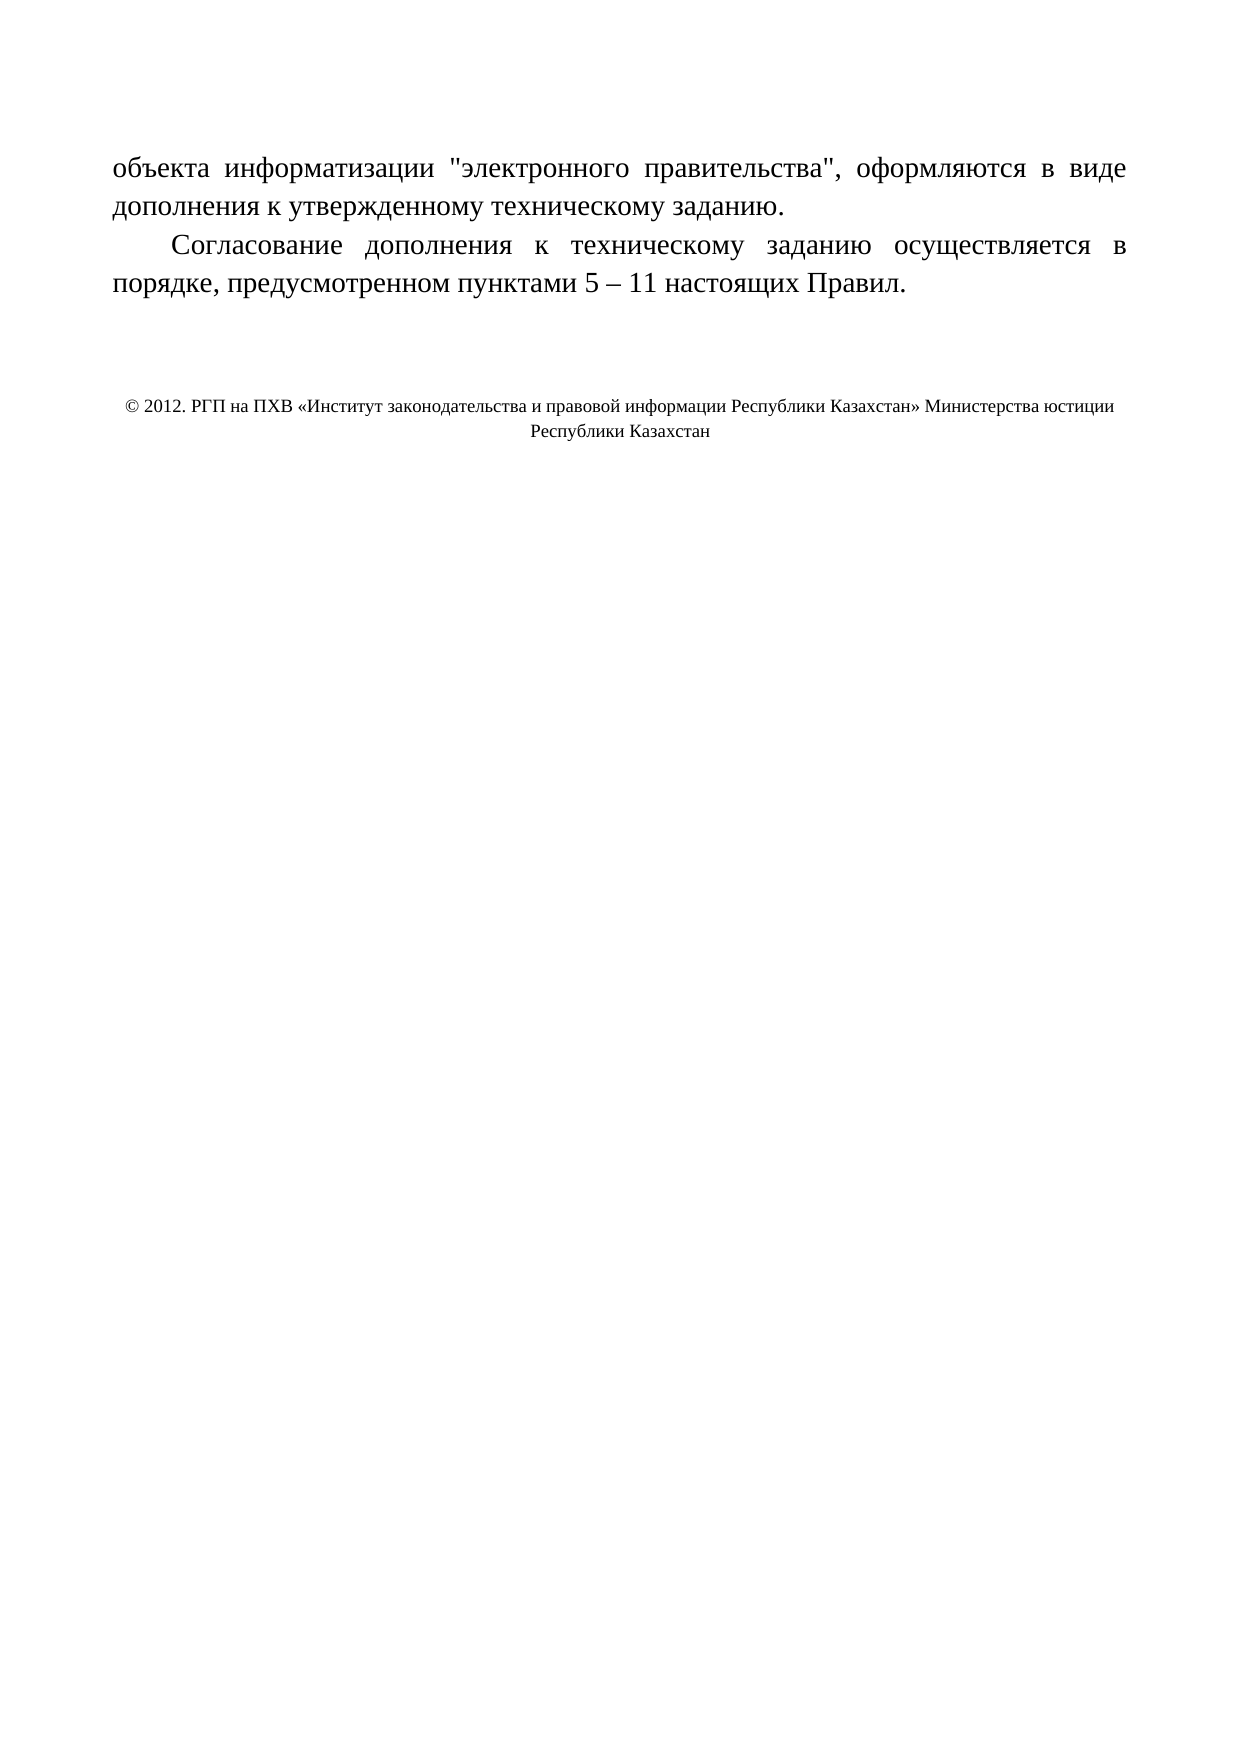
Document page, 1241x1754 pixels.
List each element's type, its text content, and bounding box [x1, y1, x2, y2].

text Согласование дополнения к техническому заданию осуществляется в порядке, предусмотренном пунктами 5 – 11 настоящих Правил. [112, 227, 1128, 299]
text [112, 150, 1128, 222]
text © 2012. РГП на ПХВ «Институт законодательства и правовой информации Республики Казахстан» Министерства юстиции Республики Казахстан [112, 395, 1128, 441]
